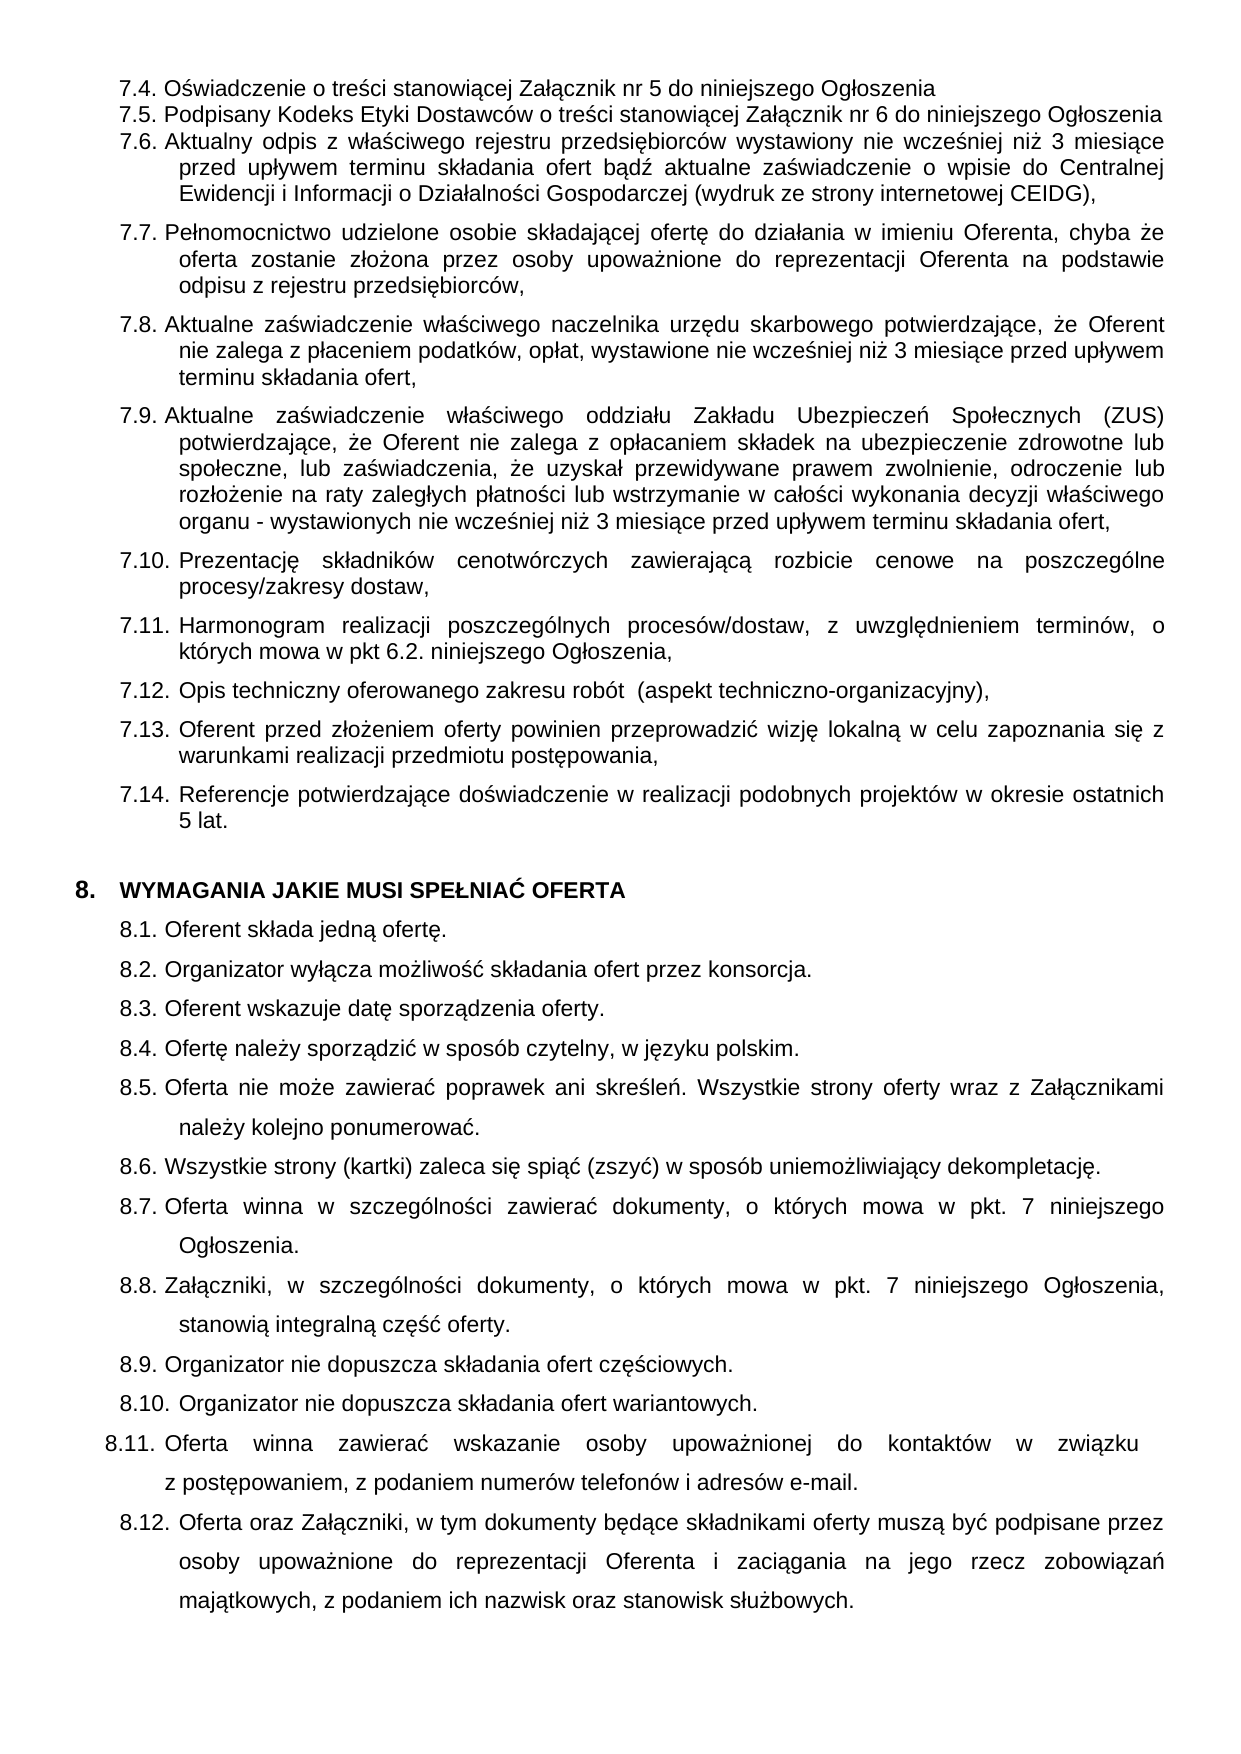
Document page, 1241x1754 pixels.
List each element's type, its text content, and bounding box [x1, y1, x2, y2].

list Harmonogram realizacji poszczególnych procesów/dostaw, z uwzględnieniem terminów, o których mowa w pkt 6.2. niniejszego Ogłoszenia, [119, 612, 1165, 664]
list Podpisany Kodeks Etyki Dostawców o treści stanowiącej Załącznik nr 6 do niniejszego Ogłoszenia [119, 101, 1165, 128]
list Oferent wskazuje datę sporządzenia oferty. [119, 995, 1165, 1022]
list Załączniki, w szczególności dokumenty, o których mowa w pkt. 7 niniejszego Ogłoszenia, stanowią integralną część oferty. [119, 1272, 1165, 1337]
list Prezentację składników cenotwórczych zawierającą rozbicie cenowe na poszczególne procesy/zakresy dostaw, [119, 547, 1165, 599]
list Oferta winna w szczególności zawierać dokumenty, o których mowa w pkt. 7 niniejszego Ogłoszenia. [119, 1193, 1165, 1258]
list Opis techniczny oferowanego zakresu robót (aspekt techniczno-organizacyjny), [119, 677, 1165, 703]
list Oferta winna zawierać wskazanie osoby upoważnionej do kontaktów w związku z postępowaniem, z podaniem numerów telefonów i adresów e-mail. [104, 1429, 1165, 1495]
list Pełnomocnictwo udzielone osobie składającej ofertę do działania w imieniu Oferenta, chyba że oferta zostanie złożona przez osoby upoważnione do reprezentacji Oferenta na podstawie odpisu z rejestru przedsiębiorców, [119, 219, 1165, 298]
list WYMAGANIA JAKIE MUSI SPEŁNIAĆ OFERTA [75, 875, 1165, 904]
list Ofertę należy sporządzić w sposób czytelny, w języku polskim. [119, 1035, 1165, 1061]
list Oferta nie może zawierać poprawek ani skreśleń. Wszystkie strony oferty wraz z Załącznikami należy kolejno ponumerować. [119, 1074, 1165, 1140]
list Wszystkie strony (kartki) zaleca się spiąć (zszyć) w sposób uniemożliwiający dekompletację. [119, 1153, 1165, 1179]
list Oferent składa jedną ofertę. [119, 916, 1165, 943]
list Aktualne zaświadczenie właściwego oddziału Zakładu Ubezpieczeń Społecznych (ZUS) potwierdzające, że Oferent nie zalega z opłacaniem składek na ubezpieczenie zdrowotne lub społeczne, lub zaświadczenia, że uzyskał przewidywane prawem zwolnienie, odroczenie lub rozłożenie na raty zaległych płatności lub wstrzymanie w całości wykonania decyzji właściwego organu - wystawionych nie wcześniej niż 3 miesiące przed upływem terminu składania ofert, [119, 402, 1165, 534]
list Oferta oraz Załączniki, w tym dokumenty będące składnikami oferty muszą być podpisane przez osoby upoważnione do reprezentacji Oferenta i zaciągania na jego rzecz zobowiązań majątkowych, z podaniem ich nazwisk oraz stanowisk służbowych. [119, 1508, 1165, 1614]
list Referencje potwierdzające doświadczenie w realizacji podobnych projektów w okresie ostatnich 5 lat. [119, 781, 1165, 834]
list Oferent przed złożeniem oferty powinien przeprowadzić wizję lokalną w celu zapoznania się z warunkami realizacji przedmiotu postępowania, [119, 716, 1165, 769]
list Organizator nie dopuszcza składania ofert częściowych. [119, 1351, 1165, 1377]
list Organizator wyłącza możliwość składania ofert przez konsorcja. [119, 956, 1165, 982]
list Oświadczenie o treści stanowiącej Załącznik nr 5 do niniejszego Ogłoszenia [119, 75, 1165, 101]
list Organizator nie dopuszcza składania ofert wariantowych. [119, 1390, 1165, 1416]
list Aktualne zaświadczenie właściwego naczelnika urzędu skarbowego potwierdzające, że Oferent nie zalega z płaceniem podatków, opłat, wystawione nie wcześniej niż 3 miesiące przed upływem terminu składania ofert, [119, 311, 1165, 390]
list Aktualny odpis z właściwego rejestru przedsiębiorców wystawiony nie wcześniej niż 3 miesiące przed upływem terminu składania ofert bądź aktualne zaświadczenie o wpisie do Centralnej Ewidencji i Informacji o Działalności Gospodarczej (wydruk ze strony internetowej CEIDG), [119, 128, 1165, 207]
